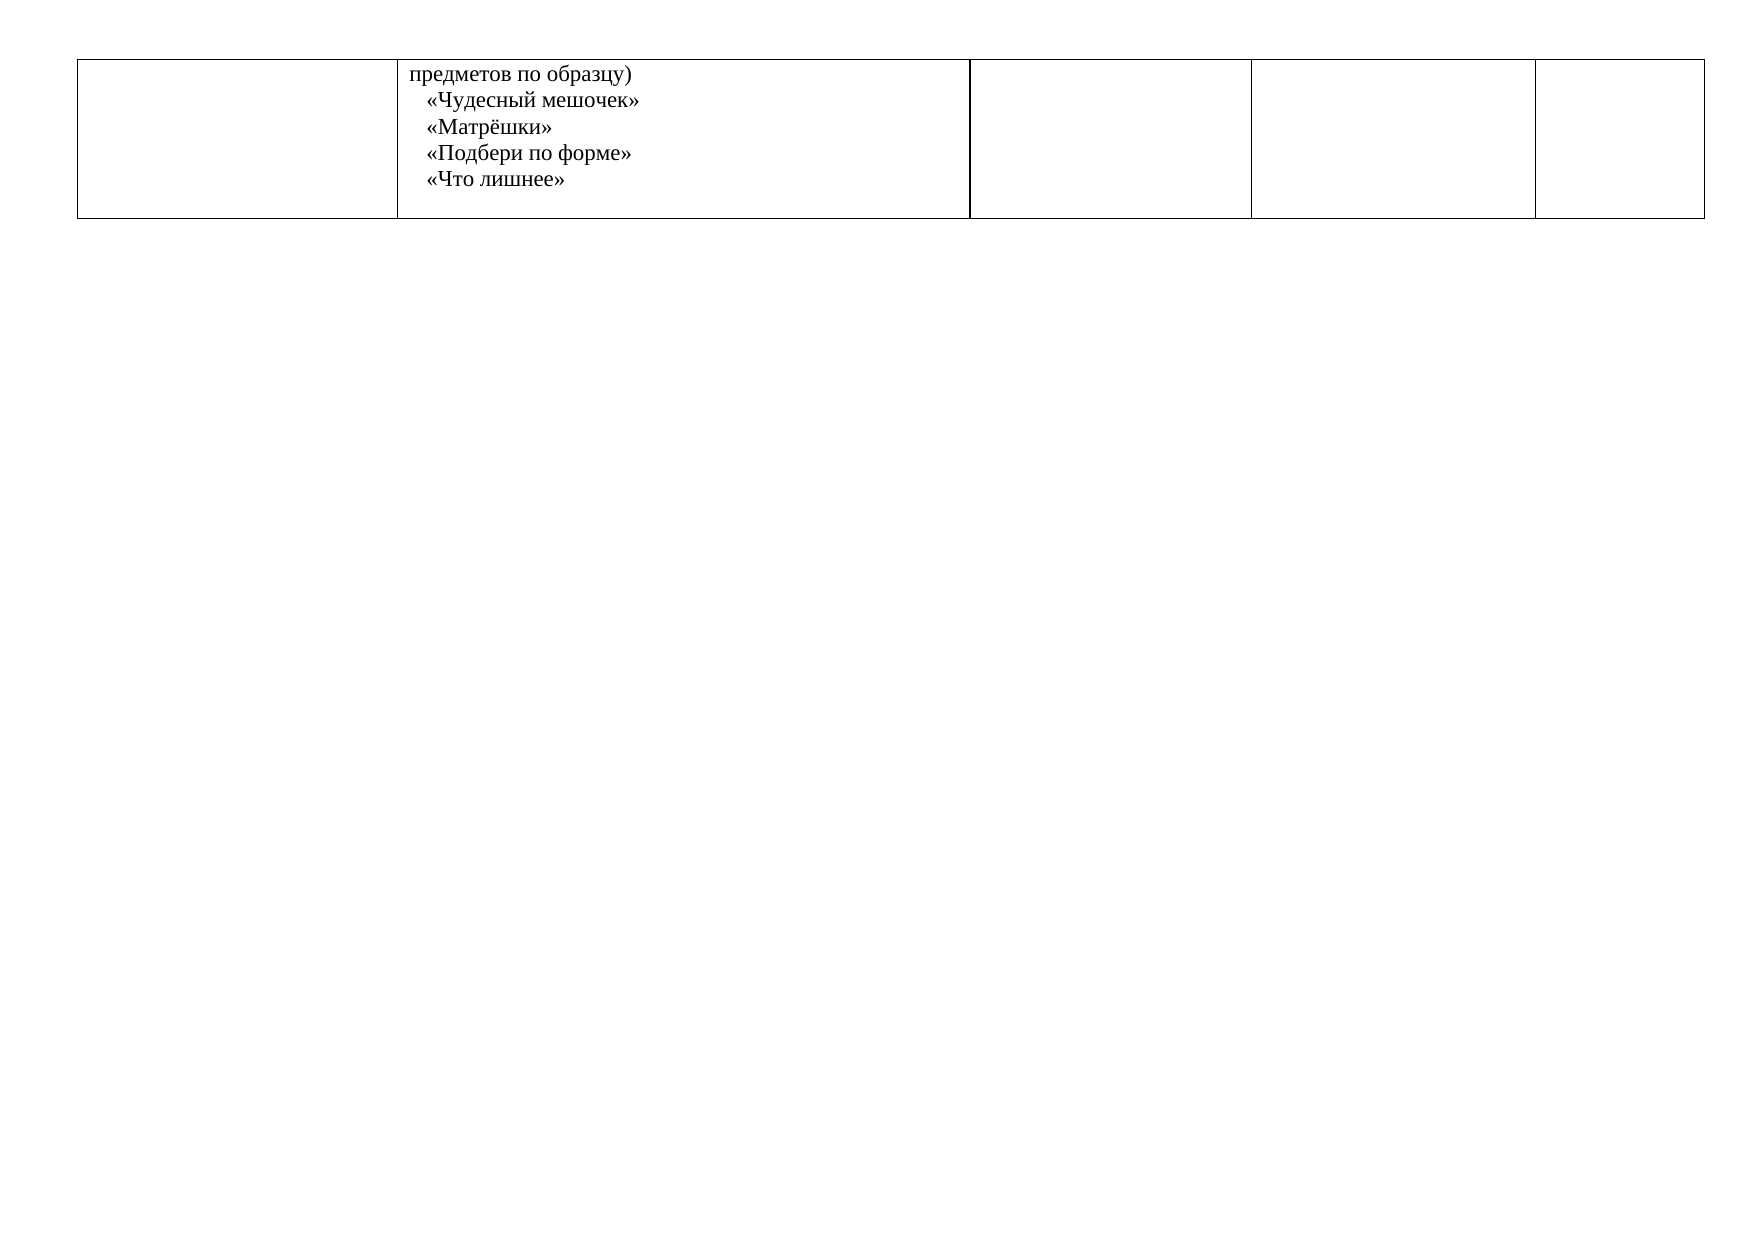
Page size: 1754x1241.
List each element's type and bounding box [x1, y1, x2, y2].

table_cell [1252, 60, 1535, 218]
table_cell [971, 60, 1251, 218]
table_cell [78, 60, 397, 218]
table_cell [1536, 60, 1704, 218]
table_cell [398, 60, 969, 218]
